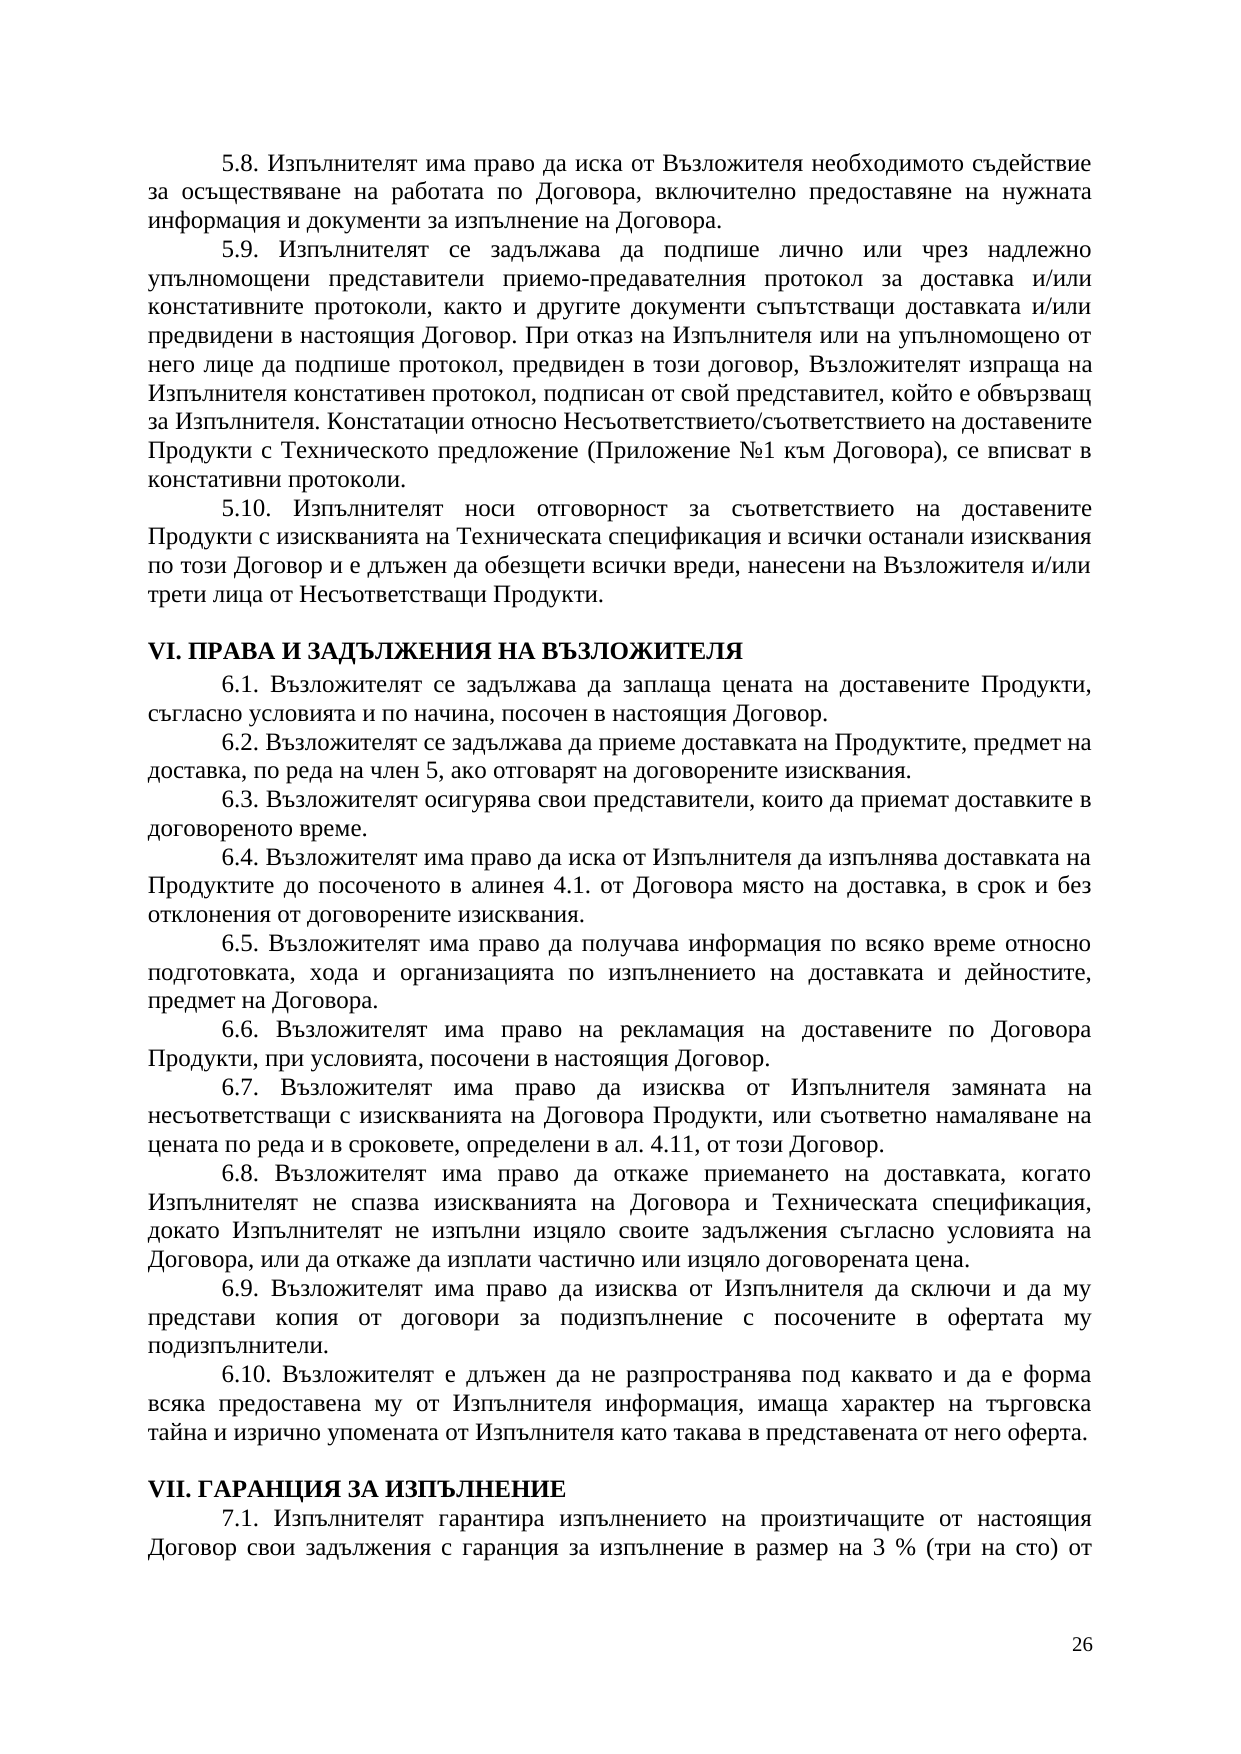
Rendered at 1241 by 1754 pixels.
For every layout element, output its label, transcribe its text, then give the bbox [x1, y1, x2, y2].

text 6.4. Възложителят има право да иска от Изпълнителя да изпълнява доставката на Продуктите до посоченото в алинея 4.1. от Договора място на доставка, в срок и без отклонения от договорените изисквания. [148, 842, 1093, 928]
text VІ. ПРАВА И ЗАДЪЛЖЕНИЯ НА ВЪЗЛОЖИТЕЛЯ [148, 636, 1093, 665]
text 6.2. Възложителят се задължава да приеме доставката на Продуктите, предмет на доставка, по реда на член 5, ако отговарят на договорените изисквания. [148, 727, 1093, 784]
text 6.5. Възложителят има право да получава информация по всяко време относно подготовката, хода и организацията по изпълнението на доставката и дейностите, предмет на Договора. [148, 928, 1093, 1014]
text 5.9. Изпълнителят се задължава да подпише лично или чрез надлежно упълномощени представители приемо-предавателния протокол за доставка и/или констативните протоколи, както и другите документи съпътстващи доставката и/или предвидени в настоящия Договор. При отказ на Изпълнителя или на упълномощено от него лице да подпише протокол, предвиден в този договор, Възложителят изпраща на Изпълнителя констативен протокол, подписан от свой представител, който е обвързващ за Изпълнителя. Констатации относно Несъответствието/съответствието на доставените Продукти с Техническото предложение (Приложение №1 към Договора), се вписват в констативни протоколи. [148, 234, 1093, 493]
text 6.6. Възложителят има право на рекламация на доставените по Договора Продукти, при условията, посочени в настоящия Договор. [148, 1014, 1093, 1072]
text 6.8. Възложителят има право да откаже приемането на доставката, когато Изпълнителят не спазва изискванията на Договора и Техническата спецификация, докато Изпълнителят не изпълни изцяло своите задължения съгласно условията на Договора, или да откаже да изплати частично или изцяло договорената цена. [148, 1158, 1093, 1273]
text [148, 1503, 1093, 1561]
text 5.8. Изпълнителят има право да иска от Възложителя необходимото съдействие за осъществяване на работата по Договора, включително предоставяне на нужната информация и документи за изпълнение на Договора. [148, 148, 1093, 234]
text 5.10. Изпълнителят носи отговорност за съответствието на доставените Продукти с изискванията на Техническата спецификация и всички останали изисквания по този Договор и е длъжен да обезщети всички вреди, нанесени на Възложителя и/или трети лица от Несъответстващи Продукти. [148, 493, 1093, 608]
text 6.9. Възложителят има право да изисква от Изпълнителя да сключи и да му представи копия от договори за подизпълнение с посочените в офертата му подизпълнители. [148, 1273, 1093, 1359]
text 6.1. Възложителят се задължава да заплаща цената на доставените Продукти, съгласно условията и по начина, посочен в настоящия Договор. [148, 669, 1093, 727]
text 6.3. Възложителят осигурява свои представители, които да приемат доставките в договореното време. [148, 784, 1093, 842]
text 6.10. Възложителят е длъжен да не разпространява под каквато и да е форма всяка предоставена му от Изпълнителя информация, имаща характер на търговска тайна и изрично упомената от Изпълнителя като такава в представената от него оферта. [148, 1359, 1093, 1446]
text VІІ. ГАРАНЦИЯ ЗА ИЗПЪЛНЕНИЕ [148, 1474, 1093, 1503]
text 6.7. Възложителят има право да изисква от Изпълнителя замяната на несъответстващи с изискванията на Договора Продукти, или съответно намаляване на цената по реда и в сроковете, определени в ал. 4.11, от този Договор. [148, 1072, 1093, 1158]
